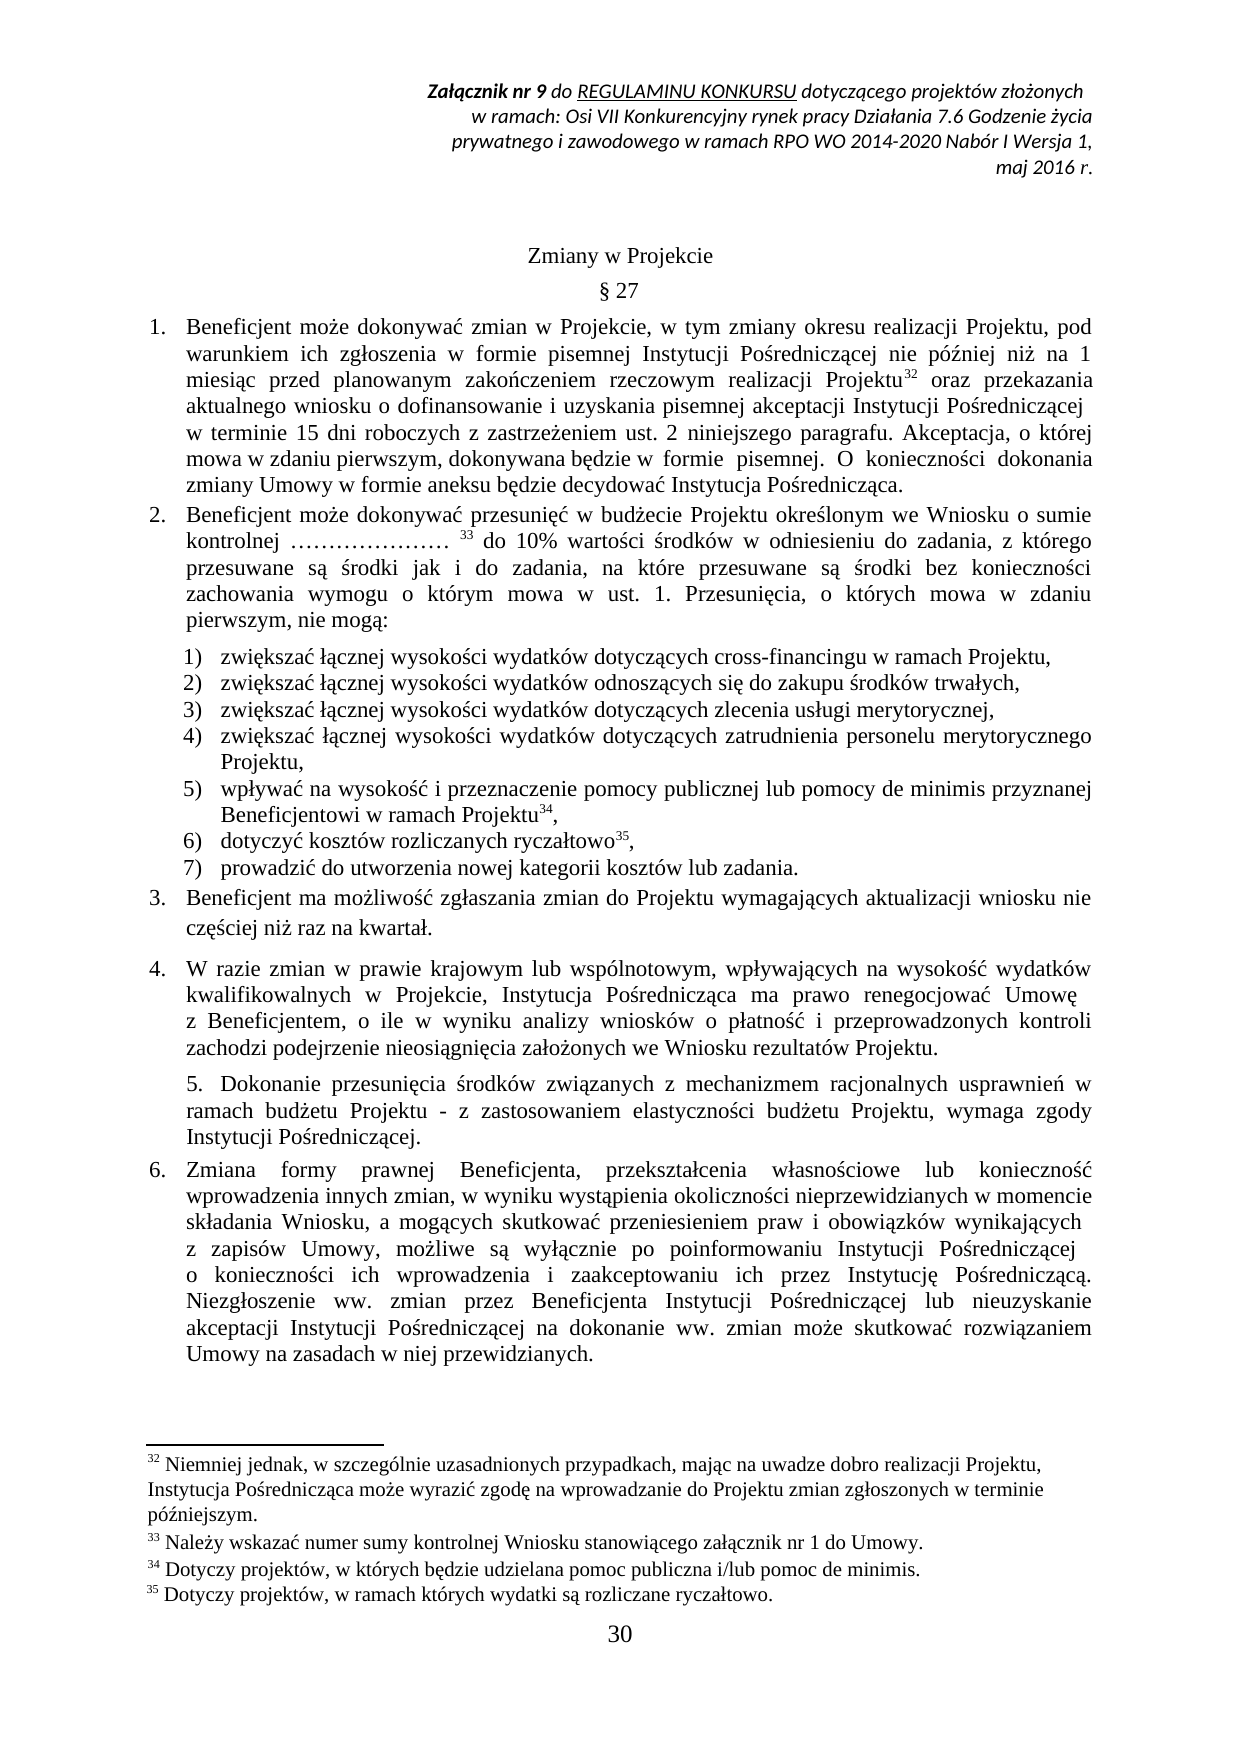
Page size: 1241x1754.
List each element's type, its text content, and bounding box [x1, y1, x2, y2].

list zwiększać łącznej wysokości wydatków odnoszących się do zakupu środków trwałych, [183, 669, 1093, 696]
list W razie zmian w prawie krajowym lub wspólnotowym, wpływających na wysokość wydatków kwalifikowalnych w Projekcie, Instytucja Pośrednicząca ma prawo renegocjować Umowę z Beneficjentem, o ile w wyniku analizy wniosków o płatność i przeprowadzonych kontroli zachodzi podejrzenie nieosiągnięcia założonych we Wniosku rezultatów Projektu. [149, 955, 1093, 1060]
list prowadzić do utworzenia nowej kategorii kosztów lub zadania. [183, 854, 1093, 880]
list dotyczyć kosztów rozliczanych ryczałtowo, [183, 827, 1093, 854]
list zwiększać łącznej wysokości wydatków dotyczących zatrudnienia personelu merytorycznego Projektu, [183, 722, 1093, 775]
list zwiększać łącznej wysokości wydatków dotyczących zlecenia usługi merytorycznej, [183, 696, 1093, 722]
text § 27 [598, 278, 1095, 304]
list Zmiana formy prawnej Beneficjenta, przekształcenia własnościowe lub konieczność wprowadzenia innych zmian, w wyniku wystąpienia okoliczności nieprzewidzianych w momencie składania Wniosku, a mogących skutkować przeniesieniem praw i obowiązków wynikających z zapisów Umowy, możliwe są wyłącznie po poinformowaniu Instytucji Pośredniczącej o konieczności ich wprowadzenia i zaakceptowaniu ich przez Instytucję Pośredniczącą. Niezgłoszenie ww. zmian przez Beneficjenta Instytucji Pośredniczącej lub nieuzyskanie akceptacji Instytucji Pośredniczącej na dokonanie ww. zmian może skutkować rozwiązaniem Umowy na zasadach w niej przewidzianych. [149, 1156, 1093, 1366]
list wpływać na wysokość i przeznaczenie pomocy publicznej lub pomocy de minimis przyznanej Beneficjentowi w ramach Projektu, [183, 775, 1093, 827]
list zwiększać łącznej wysokości wydatków dotyczących cross-financingu w ramach Projektu, [183, 643, 1093, 669]
list Beneficjent ma możliwość zgłaszania zmian do Projektu wymagających aktualizacji wniosku nie częściej niż raz na kwartał. [149, 884, 1093, 941]
list Dokonanie przesunięcia środków związanych z mechanizmem racjonalnych usprawnień w ramach budżetu Projektu - z zastosowaniem elastyczności budżetu Projektu, wymaga zgody Instytucji Pośredniczącej. [186, 1070, 1093, 1149]
text Zmiany w Projekcie [527, 242, 1095, 268]
list Beneficjent może dokonywać przesunięć w budżecie Projektu określonym we Wniosku o sumie kontrolnej ………………… do 10% wartości środków w odniesieniu do zadania, z którego przesuwane są środki jak i do zadania, na które przesuwane są środki bez konieczności zachowania wymogu o którym mowa w ust. 1. Przesunięcia, o których mowa w zdaniu pierwszym, nie mogą: [149, 501, 1093, 633]
list Beneficjent może dokonywać zmian w Projekcie, w tym zmiany okresu realizacji Projektu, pod warunkiem ich zgłoszenia w formie pisemnej Instytucji Pośredniczącej nie później niż na 1 miesiąc przed planowanym zakończeniem rzeczowym realizacji Projektu oraz przekazania aktualnego wniosku o dofinansowanie i uzyskania pisemnej akceptacji Instytucji Pośredniczącej w terminie 15 dni roboczych z zastrzeżeniem ust. 2 niniejszego paragrafu. Akceptacja, o której mowa w zdaniu pierwszym, dokonywana będzie w formie pisemnej. O konieczności dokonania zmiany Umowy w formie aneksu będzie decydować Instytucja Pośrednicząca. [149, 313, 1093, 498]
